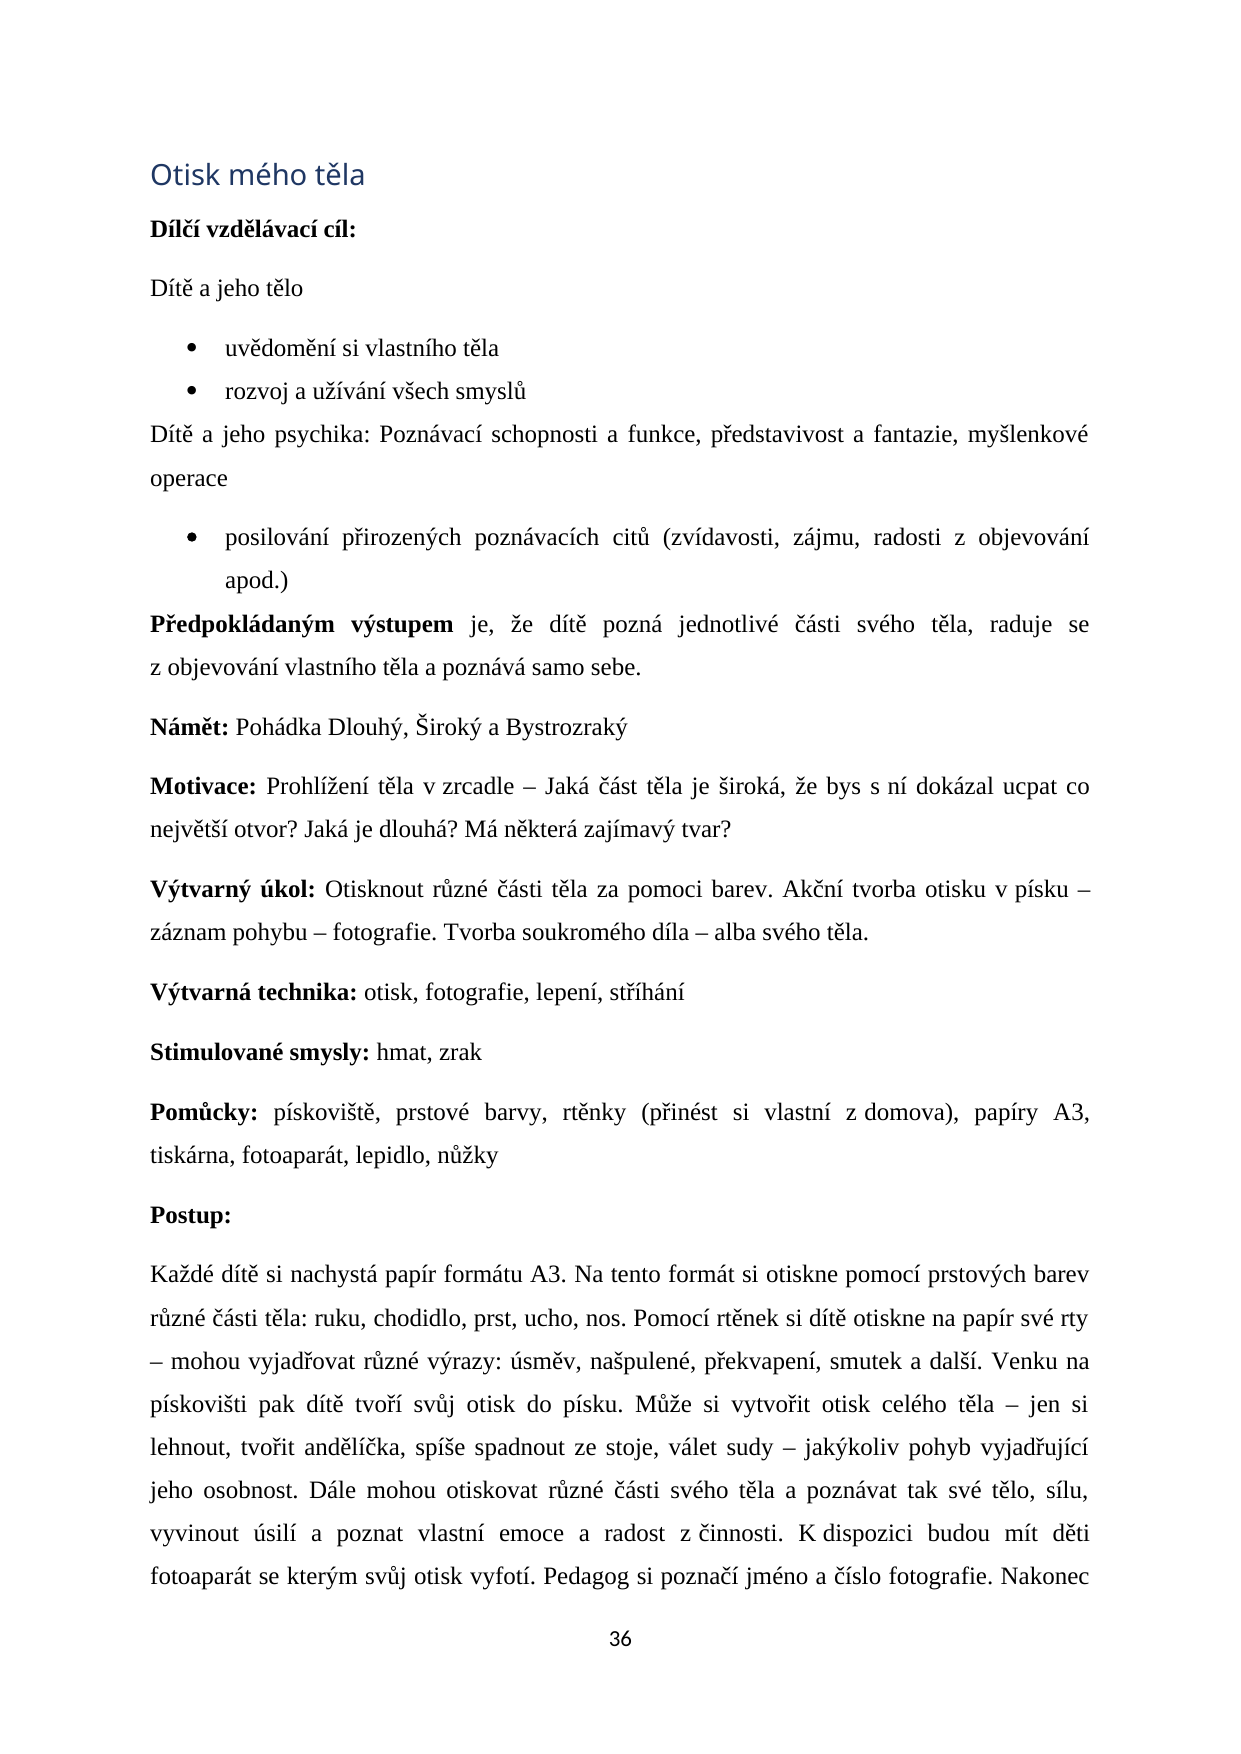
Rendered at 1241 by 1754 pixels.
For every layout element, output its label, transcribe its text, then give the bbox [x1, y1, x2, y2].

text Dílčí vzdělávací cíl: [150, 214, 1090, 242]
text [150, 1259, 1090, 1590]
text Dítě a jeho tělo [150, 273, 1090, 302]
text Výtvarný úkol: Otisknout různé části těla za pomoci barev. Akční tvorba otisku v písku – záznam pohybu – fotografie. Tvorba soukromého díla – alba svého těla. [150, 874, 1090, 946]
text Námět: Pohádka Dlouhý, Široký a Bystrozraký [150, 712, 1090, 740]
text Pomůcky: pískoviště, prstové barvy, rtěnky (přinést si vlastní z domova), papíry A3, tiskárna, fotoaparát, lepidlo, nůžky [150, 1097, 1090, 1169]
subtitle Otisk mého těla [150, 154, 1090, 194]
text Dítě a jeho psychika: Poznávací schopnosti a funkce, představivost a fantazie, myšlenkové operace [150, 419, 1090, 491]
text Motivace: Prohlížení těla v zrcadle – Jaká část těla je široká, že bys s ní dokázal ucpat co největší otvor? Jaká je dlouhá? Má některá zajímavý tvar? [150, 771, 1090, 843]
list rozvoj a užívání všech smyslů [187, 376, 1090, 405]
text Výtvarná technika: otisk, fotografie, lepení, stříhání [150, 977, 1090, 1006]
list uvědomění si vlastního těla [187, 333, 1090, 362]
text Postup: [150, 1200, 1090, 1228]
text Předpokládaným výstupem je, že dítě pozná jednotlivé části svého těla, raduje se z objevování vlastního těla a poznává samo sebe. [150, 609, 1090, 681]
list posilování přirozených poznávacích citů (zvídavosti, zájmu, radosti z objevování apod.) [187, 522, 1090, 594]
text Stimulované smysly: hmat, zrak [150, 1037, 1090, 1066]
